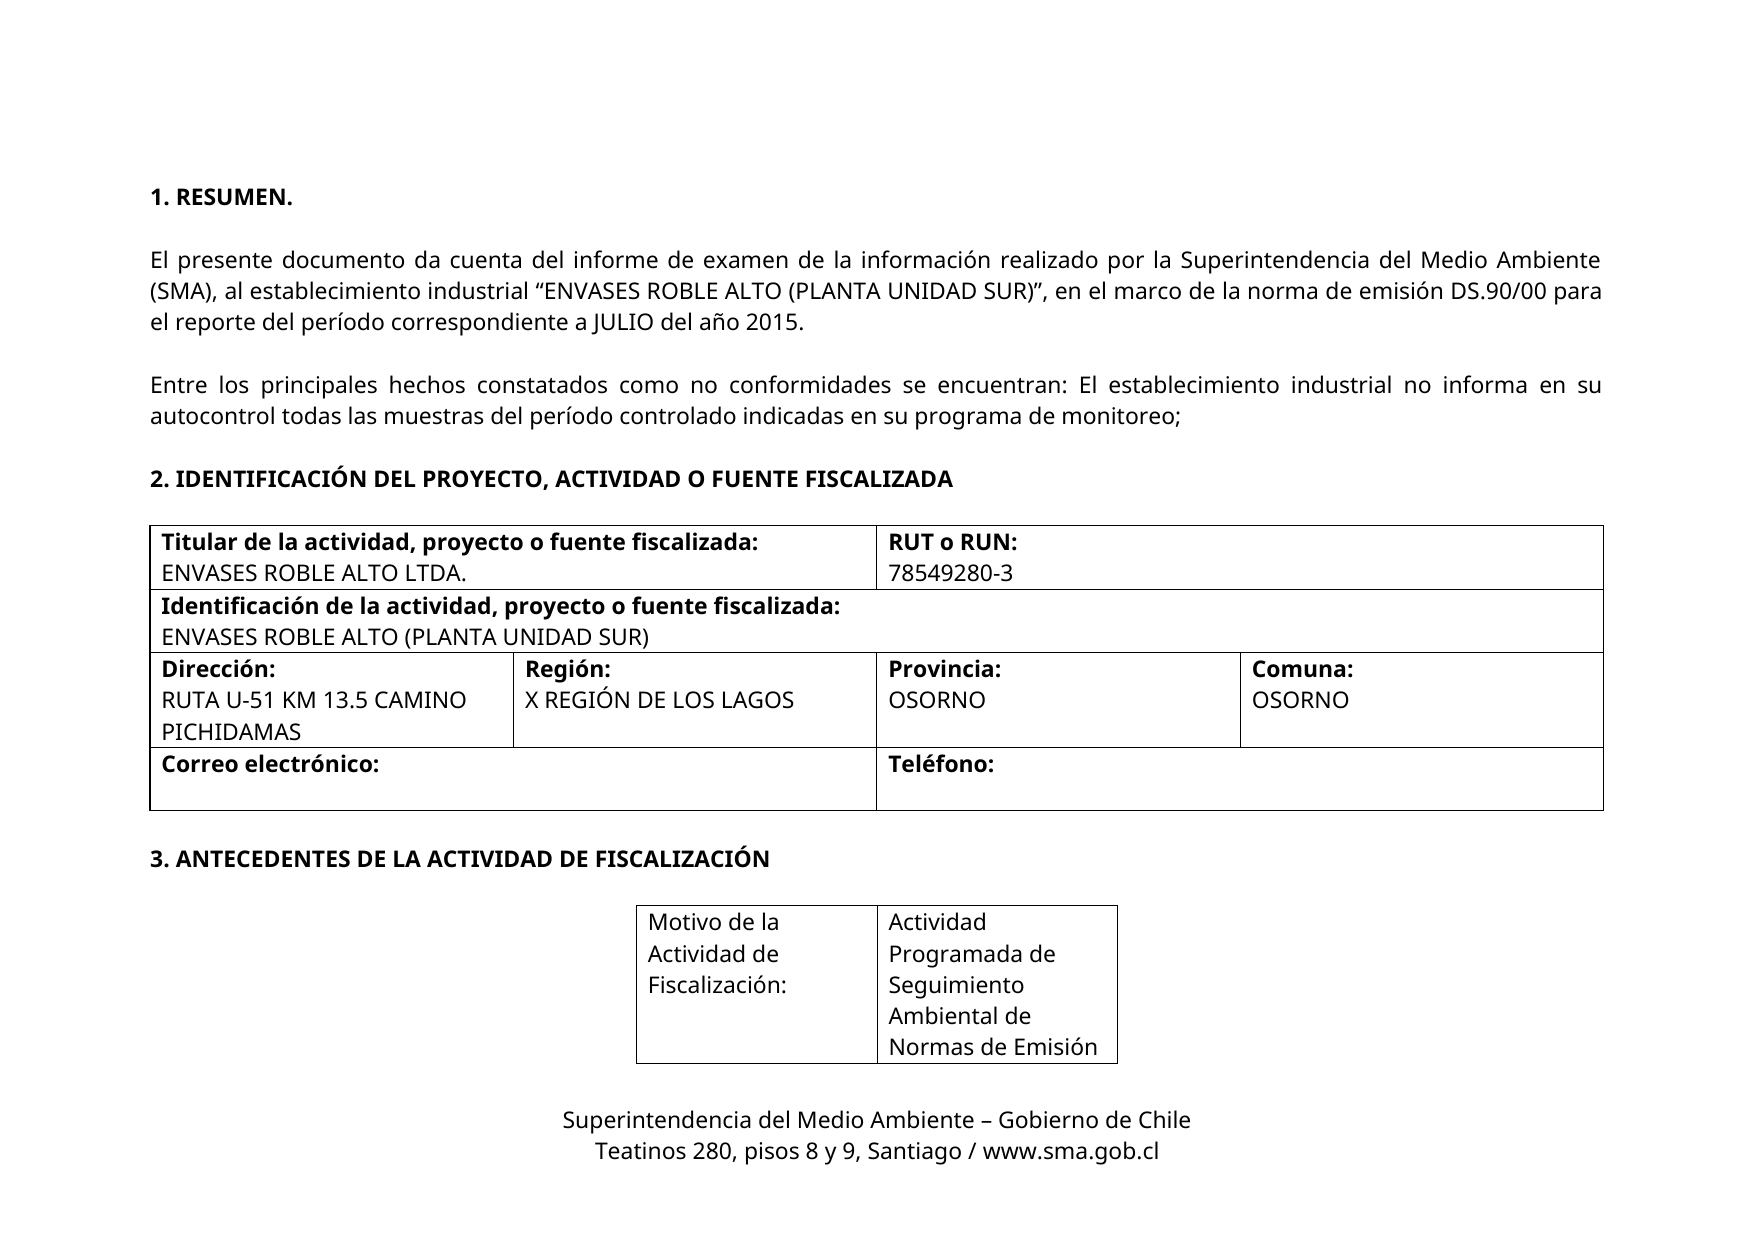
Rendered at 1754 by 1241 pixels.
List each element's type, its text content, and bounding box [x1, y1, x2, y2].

table_cell Dirección: RUTA U-51 KM 13.5 CAMINO PICHIDAMAS [151, 653, 513, 747]
table_cell Identificación de la actividad, proyecto o fuente fiscalizada: ENVASES ROBLE ALTO (PLANTA UNIDAD SUR) [151, 590, 1603, 652]
text 1. RESUMEN. [150, 150, 1604, 212]
table_cell Región: X REGIÓN DE LOS LAGOS [514, 653, 876, 747]
table_header Titular de la actividad, proyecto o fuente fiscalizada: ENVASES ROBLE ALTO LTDA. [151, 526, 876, 588]
table_cell Teléfono: [877, 748, 1603, 810]
text El presente documento da cuenta del informe de examen de la información realizado por la Superintendencia del Medio Ambiente (SMA), al establecimiento industrial “ENVASES ROBLE ALTO (PLANTA UNIDAD SUR)”, en el marco de la norma de emisión DS.90/00 para el reporte del período correspondiente a JULIO del año 2015. [150, 212, 1604, 337]
table_cell Provincia: OSORNO [877, 653, 1240, 747]
table_cell Correo electrónico: [151, 748, 876, 810]
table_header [637, 906, 877, 1062]
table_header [878, 906, 1117, 1062]
text 2. IDENTIFICACIÓN DEL PROYECTO, ACTIVIDAD O FUENTE FISCALIZADA [150, 431, 1604, 494]
text 3. ANTECEDENTES DE LA ACTIVIDAD DE FISCALIZACIÓN [150, 811, 1604, 874]
table_cell Comuna: OSORNO [1241, 653, 1603, 747]
table_header RUT o RUN: 78549280-3 [877, 526, 1603, 588]
text Entre los principales hechos constatados como no conformidades se encuentran: El establecimiento industrial no informa en su autocontrol todas las muestras del período controlado indicadas en su programa de monitoreo; [150, 337, 1604, 431]
